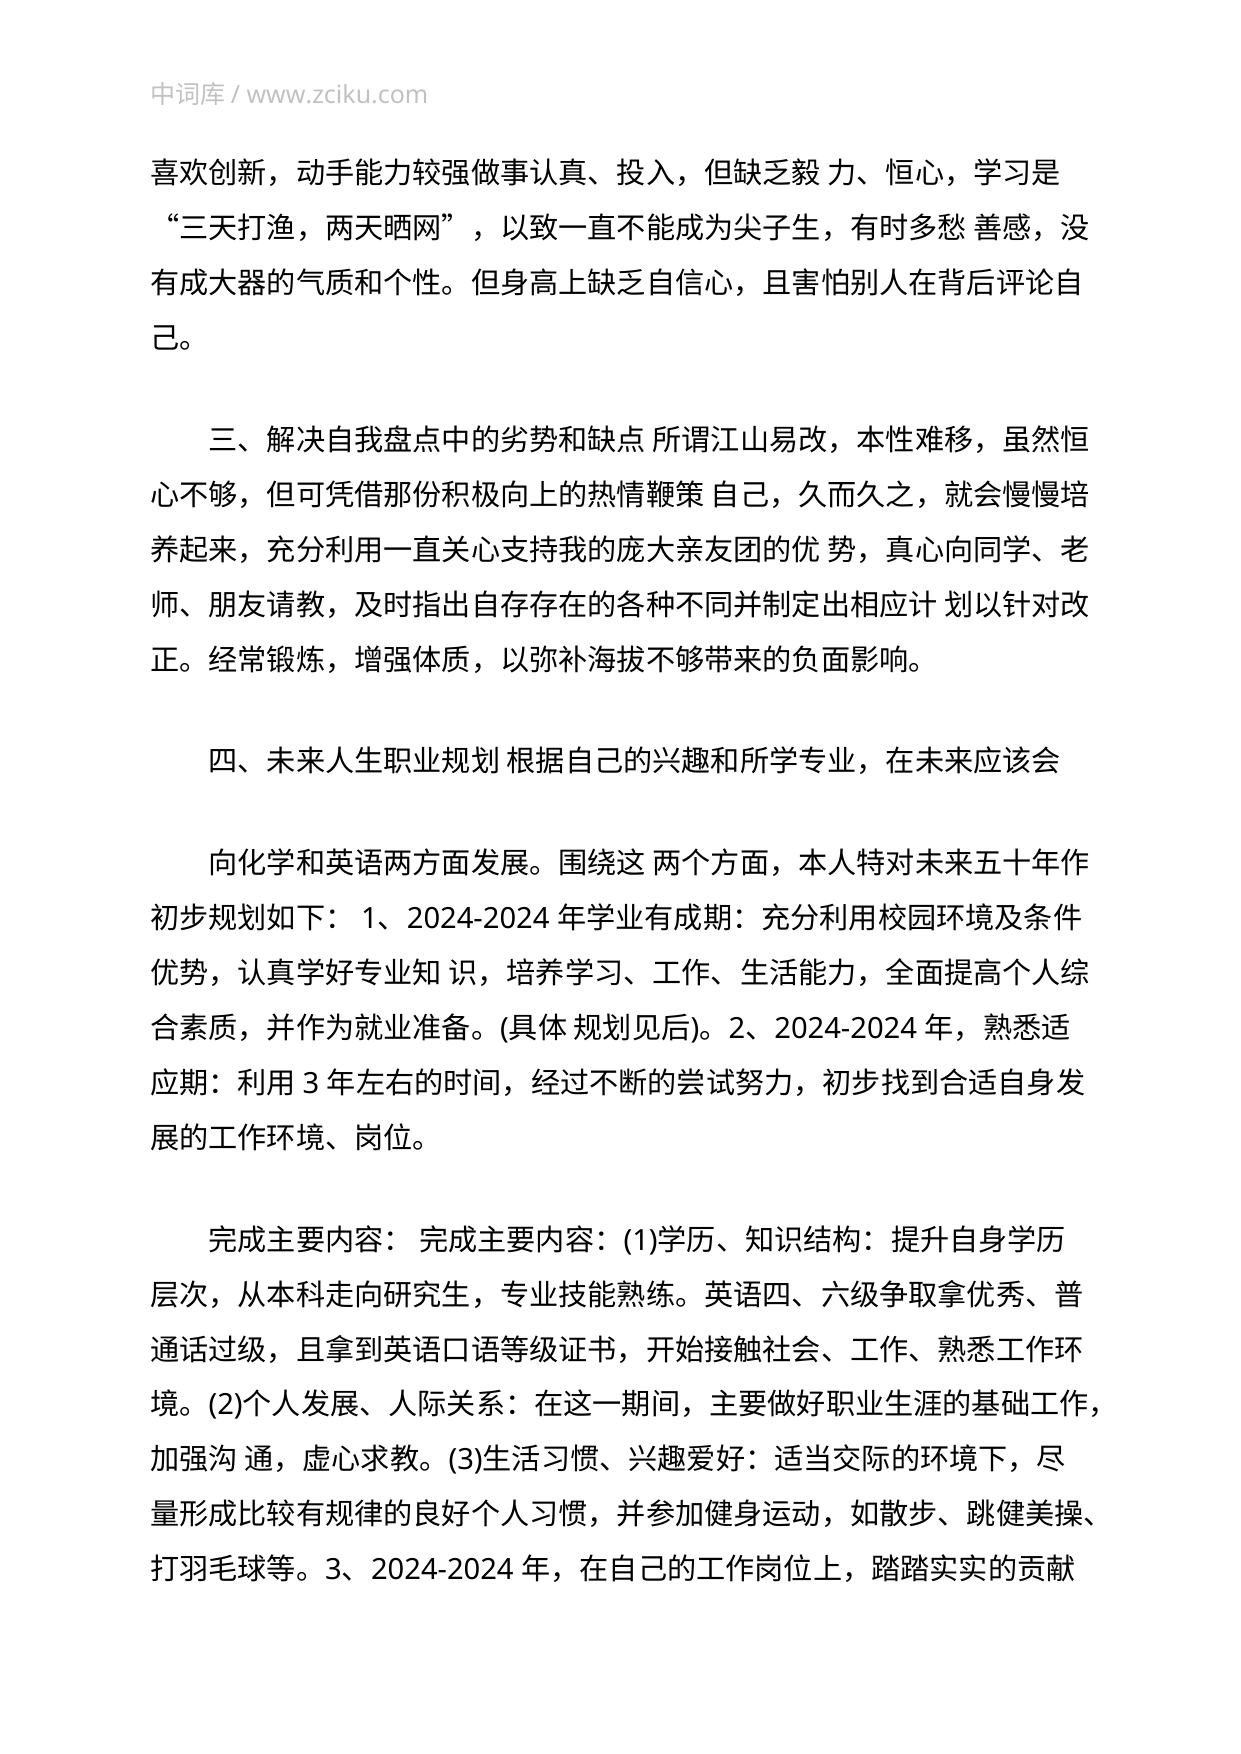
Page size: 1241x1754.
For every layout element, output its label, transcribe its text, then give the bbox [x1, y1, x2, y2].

text 三、解决自我盘点中的劣势和缺点 所谓江山易改，本性难移，虽然恒心不够，但可凭借那份积极向上的热情鞭策 自己，久而久之，就会慢慢培养起来，充分利用一直关心支持我的庞大亲友团的优 势，真心向同学、老师、朋友请教，及时指出自存存在的各种不同并制定出相应计 划以针对改正。经常锻炼，增强体质，以弥补海拔不够带来的负面影响。 [150, 416, 1090, 678]
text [150, 150, 1090, 357]
text 向化学和英语两方面发展。围绕这 两个方面，本人特对未来五十年作初步规划如下： 1、2024-2024 年学业有成期：充分利用校园环境及条件优势，认真学好专业知 识，培养学习、工作、生活能力，全面提高个人综合素质，并作为就业准备。(具体 规划见后)。2、2024-2024 年，熟悉适应期：利用 3 年左右的时间，经过不断的尝试努力，初步找到合适自身发展的工作环境、岗位。 [150, 839, 1090, 1157]
text 四、未来人生职业规划 根据自己的兴趣和所学专业，在未来应该会 [150, 738, 1090, 780]
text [150, 1216, 1090, 1588]
